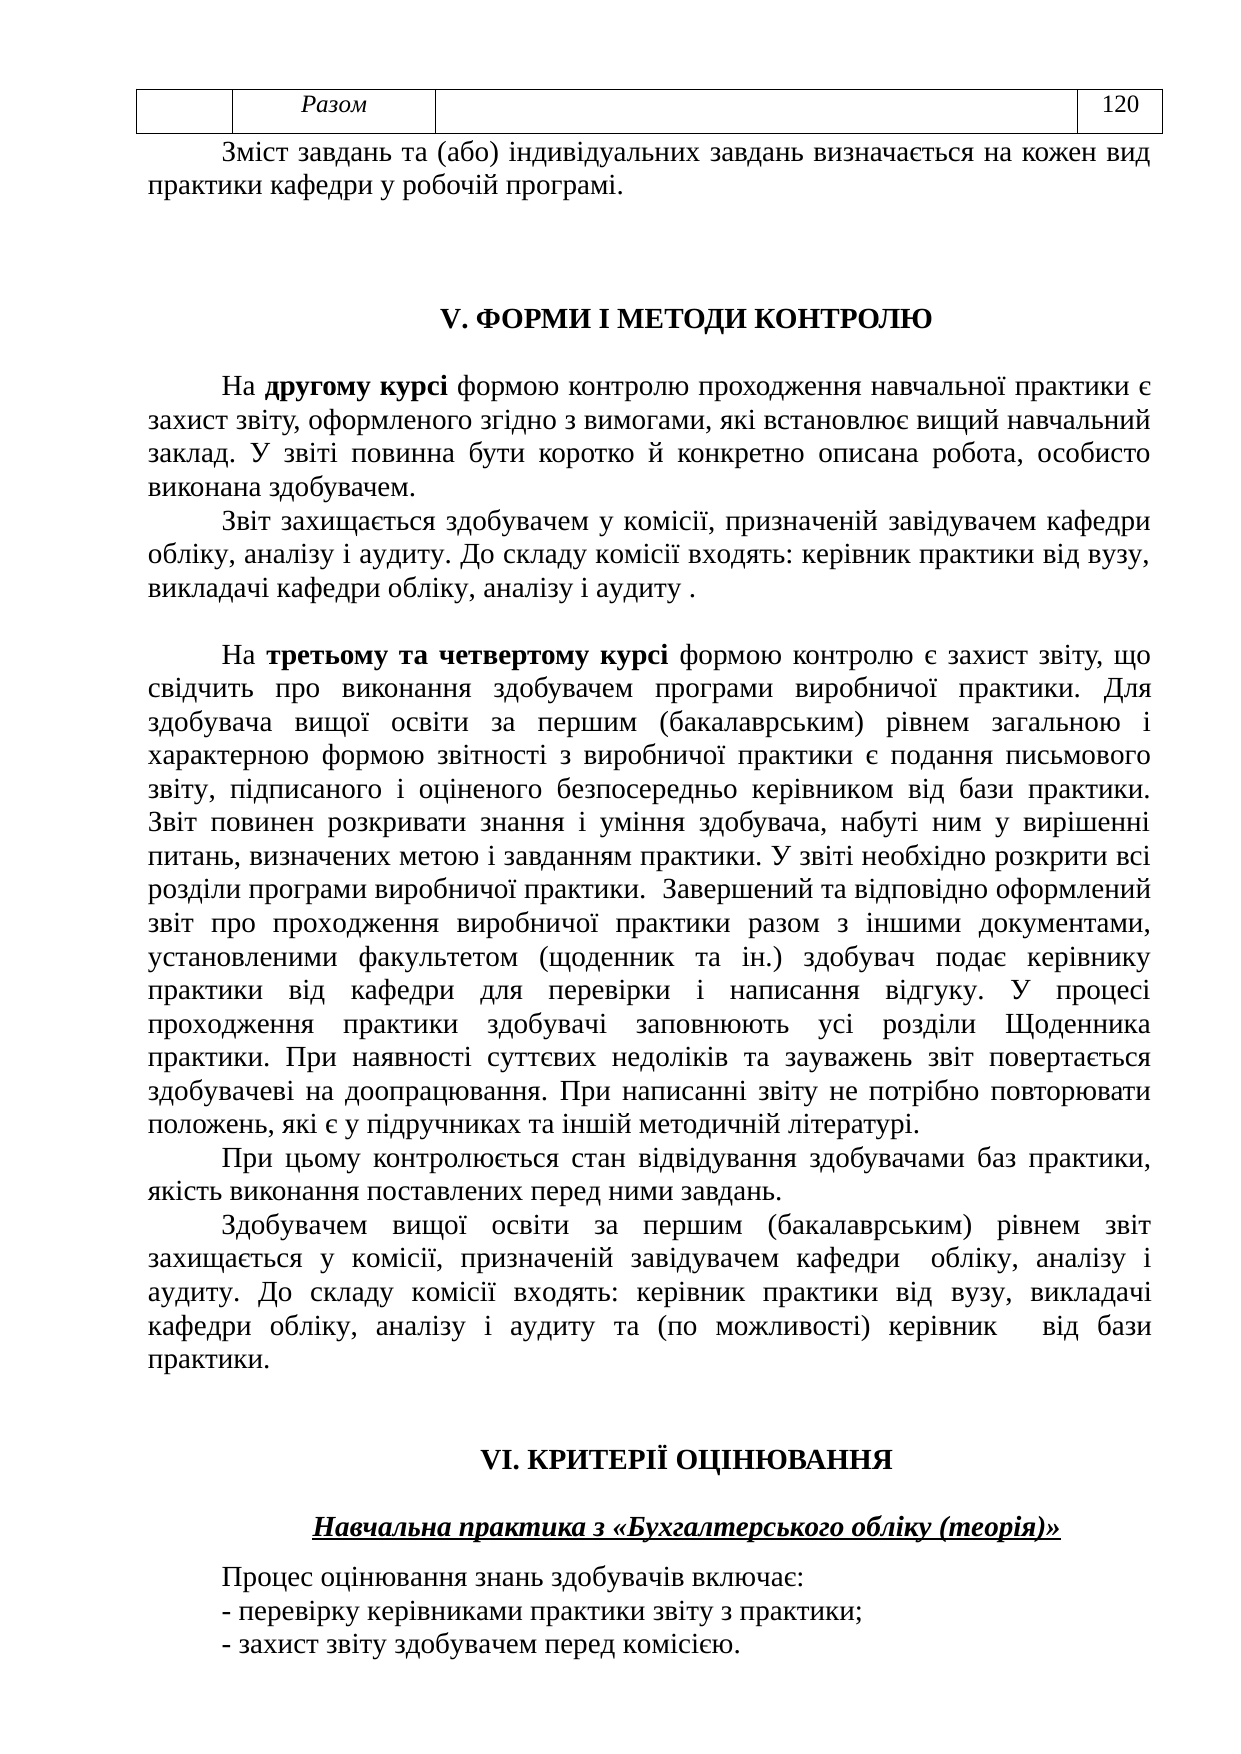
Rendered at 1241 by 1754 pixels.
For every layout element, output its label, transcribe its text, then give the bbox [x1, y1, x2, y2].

text На третьому та четвертому курсі формою контролю є захист звіту, що свідчить про виконання здобувачем програми виробничої практики. Для здобувача вищої освіти за першим (бакалаврським) рівнем загальною і характерною формою звітності з виробничої практики є подання письмового звіту, підписаного і оціненого безпосередньо керівником від бази практики. Звіт повинен розкривати знання і уміння здобувача, набуті ним у вирішенні питань, визначених метою і завданням практики. У звіті необхідно розкрити всі розділи програми виробничої практики. Завершений та відповідно оформлений звіт про проходження виробничої практики разом з іншими документами, установленими факультетом (щоденник та ін.) здобувач подає керівнику практики від кафедри для перевірки і написання відгуку. У процесі проходження практики здобувачі заповнюють усі розділи Щоденника практики. При наявності суттєвих недоліків та зауважень звіт повертається здобувачеві на доопрацювання. При написанні звіту не потрібно повторювати положень, які є у підручниках та іншій методичній літературі. [148, 637, 1152, 1140]
table_cell 120 [1078, 90, 1162, 133]
text Навчальна практика з «Бухгалтерського обліку (теорія)» [148, 1509, 1152, 1542]
text Звіт захищається здобувачем у комісії, призначеній завідувачем кафедри обліку, аналізу і аудиту. До складу комісії входять: керівник практики від вузу, викладачі кафедри обліку, аналізу і аудиту . [148, 503, 1152, 603]
table_cell Разом [233, 90, 435, 133]
text V. ФОРМИ І МЕТОДИ КОНТРОЛЮ [148, 301, 1152, 335]
list VІ. КРИТЕРІЇ ОЦІНЮВАННЯ [221, 1442, 1152, 1475]
text При цьому контролюється стан відвідування здобувачами баз практики, якість виконання поставлених перед ними завдань. [148, 1140, 1152, 1207]
list На другому курсі формою контролю проходження навчальної практики є захист звіту, оформленого згідно з вимогами, які встановлює вищий навчальний заклад. У звіті повинна бути коротко й конкретно описана робота, особисто виконана здобувачем. [148, 368, 1152, 503]
text Зміст завдань та (або) індивідуальних завдань визначається на кожен вид практики кафедри у робочій програмі. [148, 134, 1152, 201]
text - захист звіту здобувачем перед комісією. [148, 1626, 1152, 1660]
table_cell [137, 90, 232, 133]
table_cell [436, 90, 1077, 133]
text Процес оцінювання знань здобувачів включає: [148, 1559, 1152, 1593]
text - перевірку керівниками практики звіту з практики; [148, 1593, 1152, 1626]
text Здобувачем вищої освіти за першим (бакалаврським) рівнем звіт захищається у комісії, призначеній завідувачем кафедри обліку, аналізу і аудиту. До складу комісії входять: керівник практики від вузу, викладачі кафедри обліку, аналізу і аудиту та (по можливості) керівник від бази практики. [148, 1207, 1152, 1375]
